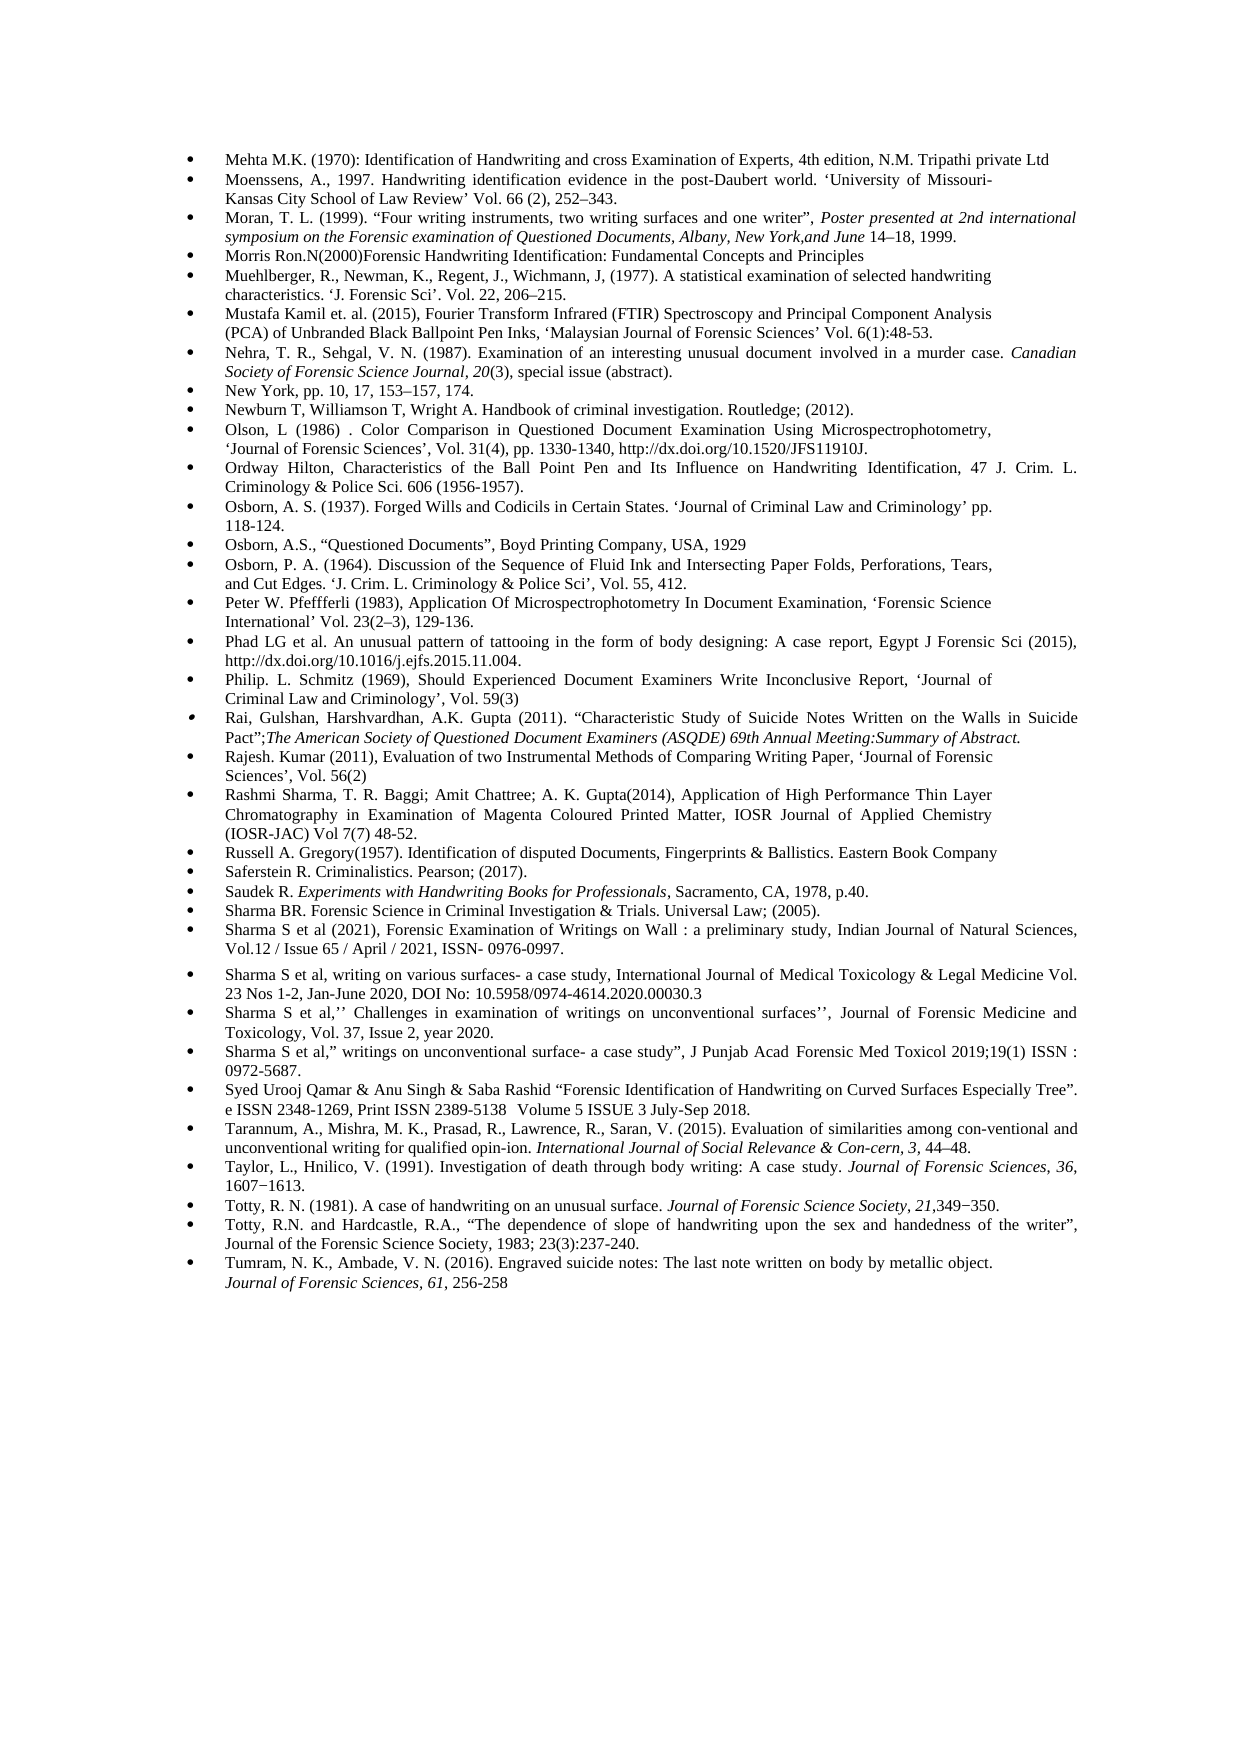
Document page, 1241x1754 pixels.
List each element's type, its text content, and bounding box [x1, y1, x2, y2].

list Mehta M.K. (1970): Identification of Handwriting and cross Examination of Experts, 4th edition, N.M. Tripathi private Ltd [187, 150, 1077, 169]
list Rashmi Sharma, T. R. Baggi; Amit Chattree; A. K. Gupta(2014), Application of High Performance Thin Layer Chromatography in Examination of Magenta Coloured Printed Matter, IOSR Journal of Applied Chemistry (IOSR-JAC) Vol 7(7) 48-52. [187, 785, 993, 843]
list Philip. L. Schmitz (1969), Should Experienced Document Examiners Write Inconclusive Report, ‘Journal of Criminal Law and Criminology’, Vol. 59(3) [187, 670, 993, 708]
list Saferstein R. Criminalistics. Pearson; (2017). [187, 862, 1090, 881]
list Phad LG et al. An unusual pattern of tattooing in the form of body designing: A case report, Egypt J Forensic Sci (2015), http://dx.doi.org/10.1016/j.ejfs.2015.11.004. [187, 631, 1077, 670]
list Sharma S et al,’’ Challenges in examination of writings on unconventional surfaces’’, Journal of Forensic Medicine and Toxicology, Vol. 37, Issue 2, year 2020. [187, 1003, 1077, 1042]
list Mustafa Kamil et. al. (2015), Fourier Transform Infrared (FTIR) Spectroscopy and Principal Component Analysis (PCA) of Unbranded Black Ballpoint Pen Inks, ‘Malaysian Journal of Forensic Sciences’ Vol. 6(1):48-53. [187, 304, 993, 342]
list New York, pp. 10, 17, 153–157, 174. [187, 381, 993, 400]
list Newburn T, Williamson T, Wright A. Handbook of criminal investigation. Routledge; (2012). [187, 400, 1078, 419]
list Tarannum, A., Mishra, M. K., Prasad, R., Lawrence, R., Saran, V. (2015). Evaluation of similarities among con-ventional and unconventional writing for qualified opin-ion. International Journal of Social Relevance & Con-cern, 3, 44–48. [187, 1118, 1078, 1157]
list Russell A. Gregory(1957). Identification of disputed Documents, Fingerprints & Ballistics. Eastern Book Company [187, 843, 1078, 862]
list Moenssens, A., 1997. Handwriting identification evidence in the post-Daubert world. ‘University of Missouri-Kansas City School of Law Review’ Vol. 66 (2), 252–343. [187, 169, 993, 208]
list Rajesh. Kumar (2011), Evaluation of two Instrumental Methods of Comparing Writing Paper, ‘Journal of Forensic Sciences’, Vol. 56(2) [187, 747, 993, 785]
list Osborn, P. A. (1964). Discussion of the Sequence of Fluid Ink and Intersecting Paper Folds, Perforations, Tears, and Cut Edges. ‘J. Crim. L. Criminology & Police Sci’, Vol. 55, 412. [187, 554, 993, 593]
list Ordway Hilton, Characteristics of the Ball Point Pen and Its Influence on Handwriting Identification, 47 J. Crim. L. Criminology & Police Sci. 606 (1956-1957). [187, 458, 1077, 496]
list Osborn, A.S., “Questioned Documents”, Boyd Printing Company, USA, 1929 [187, 535, 1090, 554]
list Syed Urooj Qamar & Anu Singh & Saba Rashid “Forensic Identification of Handwriting on Curved Surfaces Especially Tree”. e ISSN 2348-1269, Print ISSN 2389-5138 Volume 5 ISSUE 3 July-Sep 2018. [187, 1080, 1078, 1118]
list Morris Ron.N(2000)Forensic Handwriting Identification: Fundamental Concepts and Principles [187, 246, 1078, 266]
list Saudek R. Experiments with Handwriting Books for Professionals, Sacramento, CA, 1978, p.40. [187, 881, 1078, 901]
list Peter W. Pfeffferli (1983), Application Of Microspectrophotometry In Document Examination, ‘Forensic Science International’ Vol. 23(2–3), 129-136. [187, 593, 993, 631]
list Muehlberger, R., Newman, K., Regent, J., Wichmann, J, (1977). A statistical examination of selected handwriting characteristics. ‘J. Forensic Sci’. Vol. 22, 206–215. [187, 266, 993, 304]
list Osborn, A. S. (1937). Forged Wills and Codicils in Certain States. ‘Journal of Criminal Law and Criminology’ pp. 118-124. [187, 497, 993, 535]
list Olson, L (1986) . Color Comparison in Questioned Document Examination Using Microspectrophotometry, ‘Journal of Forensic Sciences’, Vol. 31(4), pp. 1330-1340, http://dx.doi.org/10.1520/JFS11910J. [187, 419, 993, 458]
list Sharma BR. Forensic Science in Criminal Investigation & Trials. Universal Law; (2005). [187, 901, 1077, 920]
list Totty, R.N. and Hardcastle, R.A., “The dependence of slope of handwriting upon the sex and handedness of the writer”, Journal of the Forensic Science Society, 1983; 23(3):237-240. [187, 1215, 1078, 1253]
list Sharma S et al (2021), Forensic Examination of Writings on Wall : a preliminary study, Indian Journal of Natural Sciences, Vol.12 / Issue 65 / April / 2021, ISSN- 0976-0997. [187, 920, 1078, 958]
list Sharma S et al, writing on various surfaces- a case study, International Journal of Medical Toxicology & Legal Medicine Vol. 23 Nos 1-2, Jan-June 2020, DOI No: 10.5958/0974-4614.2020.00030.3 [187, 965, 1078, 1003]
list Taylor, L., Hnilico, V. (1991). Investigation of death through body writing: A case study. Journal of Forensic Sciences, 36, 1607−1613. [187, 1157, 1077, 1195]
list Nehra, T. R., Sehgal, V. N. (1987). Examination of an interesting unusual document involved in a murder case. Canadian Society of Forensic Science Journal, 20(3), special issue (abstract). [187, 342, 1078, 381]
list Sharma S et al,” writings on unconventional surface- a case study”, J Punjab Acad Forensic Med Toxicol 2019;19(1) ISSN : 0972-5687. [187, 1042, 1078, 1080]
list Totty, R. N. (1981). A case of handwriting on an unusual surface. Journal of Forensic Science Society, 21,349−350. [187, 1195, 1078, 1214]
list Moran, T. L. (1999). “Four writing instruments, two writing surfaces and one writer”, Poster presented at 2nd international symposium on the Forensic examination of Questioned Documents, Albany, New York,and June 14–18, 1999. [187, 208, 1078, 246]
list Rai, Gulshan, Harshvardhan, A.K. Gupta (2011). “Characteristic Study of Suicide Notes Written on the Walls in Suicide Pact”;The American Society of Questioned Document Examiners (ASQDE) 69th Annual Meeting:Summary of Abstract. [187, 708, 1078, 747]
list Tumram, N. K., Ambade, V. N. (2016). Engraved suicide notes: The last note written on body by metallic object. Journal of Forensic Sciences, 61, 256-258 [187, 1253, 993, 1292]
